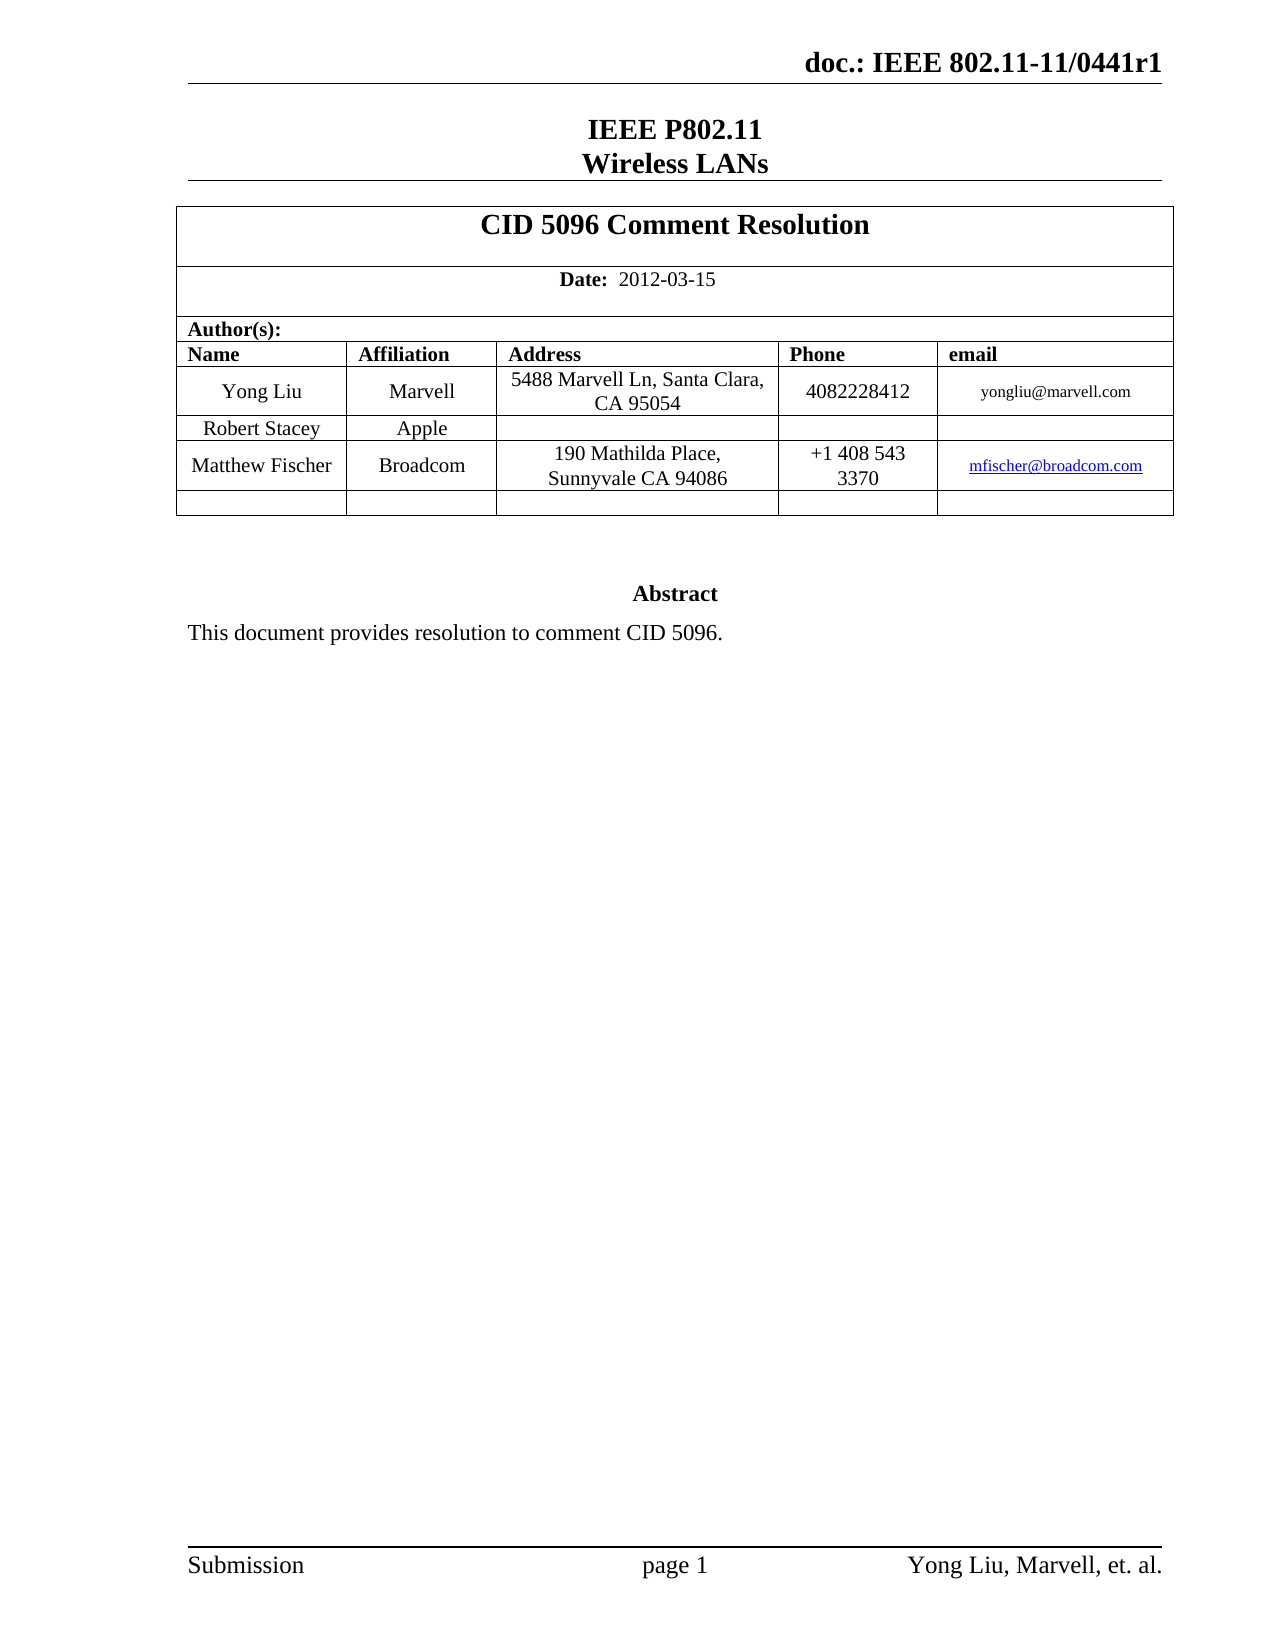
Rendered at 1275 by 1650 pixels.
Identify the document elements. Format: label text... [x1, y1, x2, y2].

table_cell Apple [347, 416, 496, 440]
table_cell [497, 491, 778, 514]
table_cell Address [497, 342, 778, 366]
table_cell [497, 416, 778, 440]
table_cell email [938, 342, 1173, 366]
table_cell [938, 416, 1173, 440]
table_cell Matthew Fischer [177, 441, 346, 489]
table_cell Broadcom [347, 441, 496, 489]
table_cell [177, 491, 346, 514]
table_cell [347, 491, 496, 514]
table_cell Yong Liu [177, 367, 346, 415]
text This document provides resolution to comment CID 5096. [187, 619, 1162, 645]
table_cell 5488 Marvell Ln, Santa Clara, CA 95054 [497, 367, 778, 415]
table_cell Phone [779, 342, 937, 366]
table_cell Robert Stacey [177, 416, 346, 440]
table_cell 4082228412 [779, 367, 937, 415]
table_cell [779, 491, 937, 514]
table_cell Author(s): [177, 317, 1173, 341]
table_cell yongliu@marvell.com [938, 367, 1173, 415]
table_cell 190 Mathilda Place, Sunnyvale CA 94086 [497, 441, 778, 489]
table_cell Marvell [347, 367, 496, 415]
table_cell [938, 491, 1173, 514]
table_cell +1 408 543 3370 [779, 441, 937, 489]
table_cell Affiliation [347, 342, 496, 366]
table_cell mfischer@broadcom.com [938, 441, 1173, 489]
table_cell Date: 2012-03-15 [177, 267, 1173, 316]
table_cell [779, 416, 937, 440]
table_header CID 5096 Comment Resolution [177, 207, 1173, 266]
table_cell Name [177, 342, 346, 366]
text Abstract [187, 580, 1162, 606]
text IEEE P802.11 Wireless LANs [187, 112, 1162, 181]
